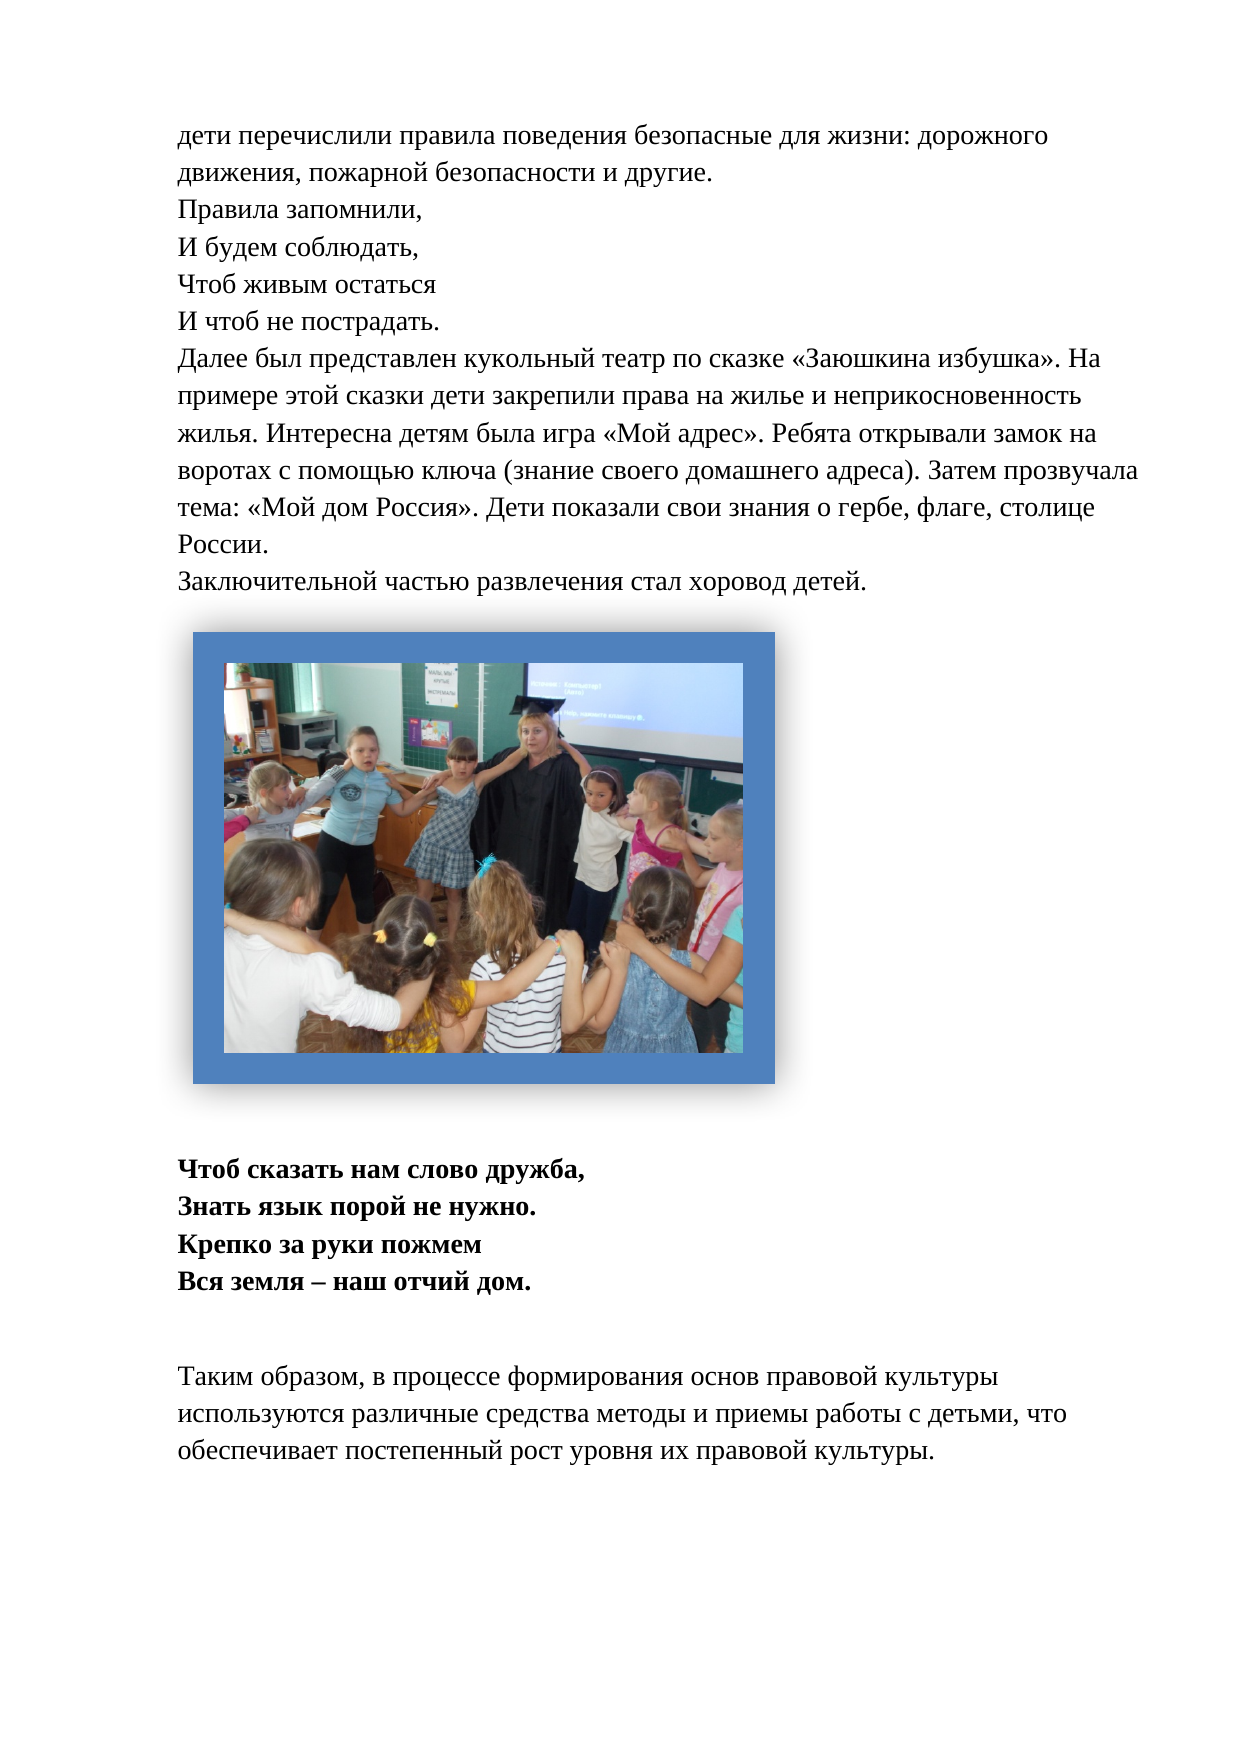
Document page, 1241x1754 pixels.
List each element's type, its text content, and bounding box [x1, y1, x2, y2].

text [177, 118, 1152, 597]
text Таким образом, в процессе формирования основ правовой культуры используются различные средства методы и приемы работы с детьми, что обеспечивает постепенный рост уровня их правовой культуры. [177, 1322, 1152, 1466]
text Чтоб сказать нам слово дружба, Знать язык порой не нужно. Крепко за руки пожмем Вся земля – наш отчий дом. [177, 1113, 1152, 1296]
picture [224, 663, 743, 1053]
